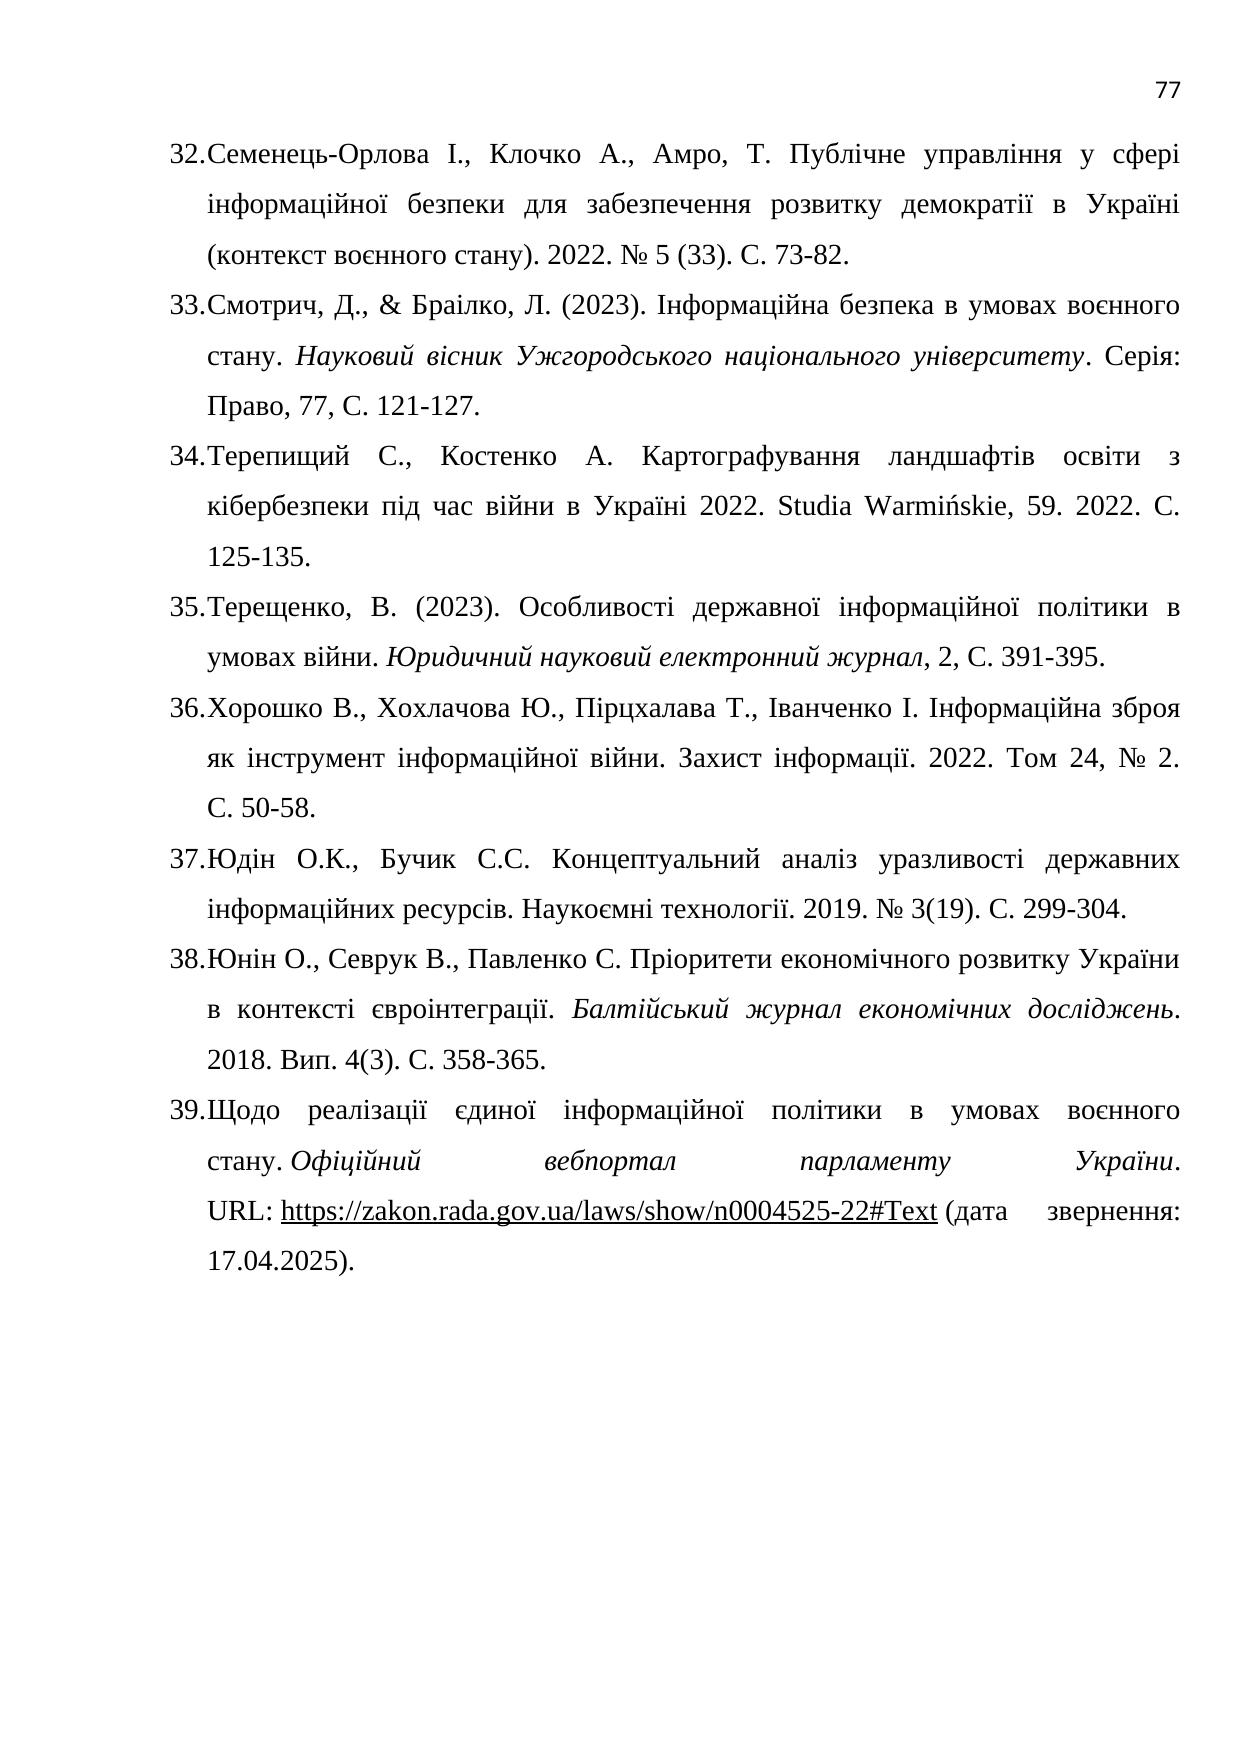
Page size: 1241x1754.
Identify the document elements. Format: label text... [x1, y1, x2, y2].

list Смотрич, Д., & Браілко, Л. (2023). Інформаційна безпека в умовах воєнного стану. Науковий вісник Ужгородського національного університету. Серія: Право, 77, С. 121-127. [169, 287, 1181, 421]
list Хорошко В., Хохлачова Ю., Пірцхалава Т., Іванченко І. Інформаційна зброя як інструмент інформаційної війни. Захист інформації. 2022. Том 24, № 2. С. 50-58. [169, 690, 1181, 824]
list Терещенко, В. (2023). Особливості державної інформаційної політики в умовах війни. Юридичний науковий електронний журнал, 2, С. 391-395. [169, 589, 1181, 673]
list Юдін О.К., Бучик С.С. Концептуальний аналіз уразливості державних інформаційних ресурсів. Наукоємні технології. 2019. № 3(19). С. 299-304. [169, 841, 1181, 924]
list Терепищий С., Костенко А. Картографування ландшафтів освіти з кібербезпеки під час війни в Україні 2022. Studia Warmińskie, 59. 2022. С. 125-135. [169, 438, 1181, 572]
list Семенець-Орлова І., Клочко А., Амро, Т. Публічне управління у сфері інформаційної безпеки для забезпечення розвитку демократії в Україні (контекст воєнного стану). 2022. № 5 (33). С. 73-82. [169, 136, 1181, 271]
list Юнін О., Севрук В., Павленко С. Пріоритети економічного розвитку України в контексті євроінтеграції. Балтійський журнал економічних досліджень. 2018. Вип. 4(3). С. 358-365. [169, 941, 1181, 1076]
list Щодо реалізації єдиної інформаційної політики в умовах воєнного стану. Офіційний вебпортал парламенту України. URL: https://zakon.rada.gov.ua/laws/show/n0004525-22#Text (дата звернення: 17.04.2025). [169, 1092, 1181, 1277]
